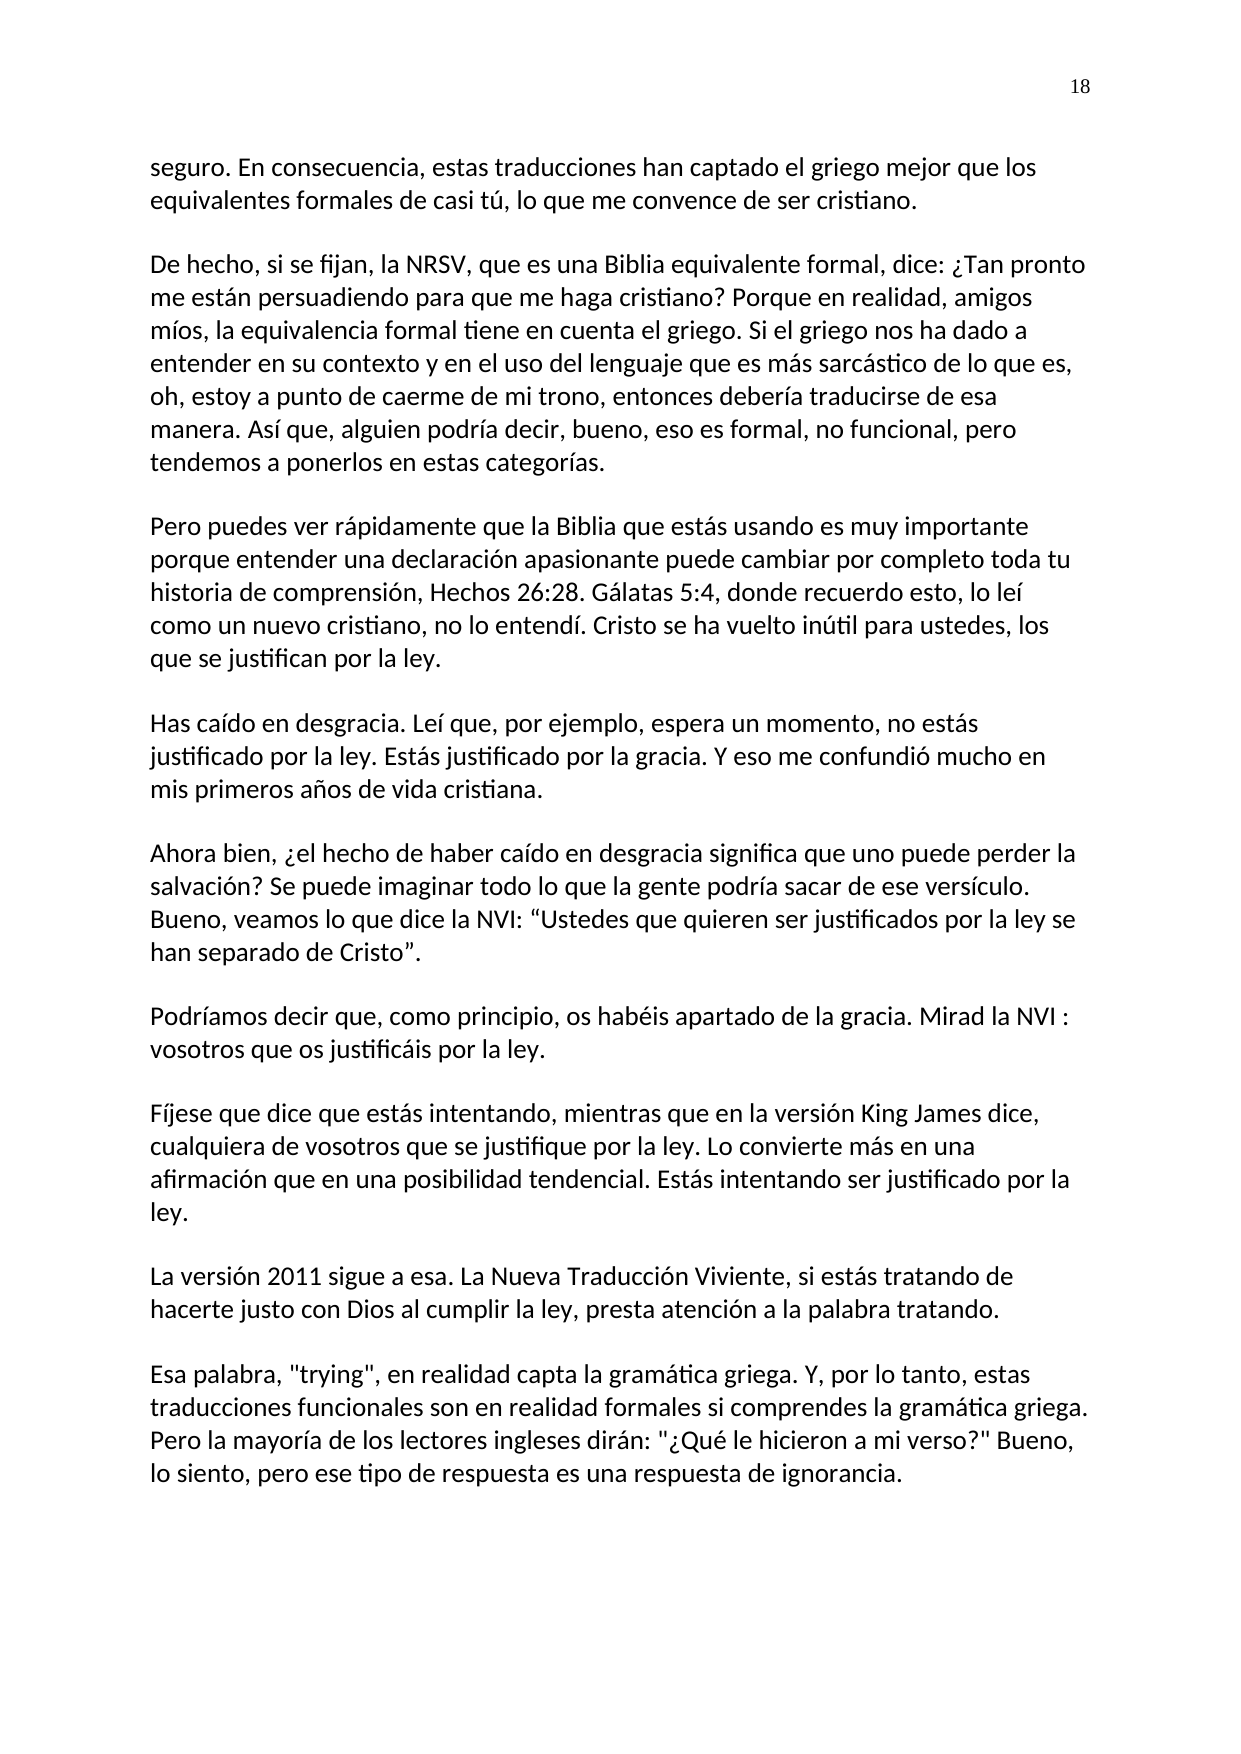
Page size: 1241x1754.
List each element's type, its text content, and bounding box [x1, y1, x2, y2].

text Has caído en desgracia. Leí que, por ejemplo, espera un momento, no estás justificado por la ley. Estás justificado por la gracia. Y eso me confundió mucho en mis primeros años de vida cristiana. [150, 706, 1090, 805]
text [150, 150, 1090, 216]
text Esa palabra, "trying", en realidad capta la gramática griega. Y, por lo tanto, estas traducciones funcionales son en realidad formales si comprendes la gramática griega. Pero la mayoría de los lectores ingleses dirán: "¿Qué le hicieron a mi verso?" Bueno, lo siento, pero ese tipo de respuesta es una respuesta de ignorancia. [150, 1357, 1090, 1489]
text Pero puedes ver rápidamente que la Biblia que estás usando es muy importante porque entender una declaración apasionante puede cambiar por completo toda tu historia de comprensión, Hechos 26:28. Gálatas 5:4, donde recuerdo esto, lo leí como un nuevo cristiano, no lo entendí. Cristo se ha vuelto inútil para ustedes, los que se justifican por la ley. [150, 509, 1090, 674]
text Ahora bien, ¿el hecho de haber caído en desgracia significa que uno puede perder la salvación? Se puede imaginar todo lo que la gente podría sacar de ese versículo. Bueno, veamos lo que dice la NVI: “Ustedes que quieren ser justificados por la ley se han separado de Cristo”. [150, 836, 1090, 968]
text Podríamos decir que, como principio, os habéis apartado de la gracia. Mirad la NVI : vosotros que os justificáis por la ley. [150, 999, 1090, 1065]
text La versión 2011 sigue a esa. La Nueva Traducción Viviente, si estás tratando de hacerte justo con Dios al cumplir la ley, presta atención a la palabra tratando. [150, 1259, 1090, 1326]
text De hecho, si se fijan, la NRSV, que es una Biblia equivalente formal, dice: ¿Tan pronto me están persuadiendo para que me haga cristiano? Porque en realidad, amigos míos, la equivalencia formal tiene en cuenta el griego. Si el griego nos ha dado a entender en su contexto y en el uso del lenguaje que es más sarcástico de lo que es, oh, estoy a punto de caerme de mi trono, entonces debería traducirse de esa manera. Así que, alguien podría decir, bueno, eso es formal, no funcional, pero tendemos a ponerlos en estas categorías. [150, 247, 1090, 478]
text Fíjese que dice que estás intentando, mientras que en la versión King James dice, cualquiera de vosotros que se justifique por la ley. Lo convierte más en una afirmación que en una posibilidad tendencial. Estás intentando ser justificado por la ley. [150, 1096, 1090, 1228]
